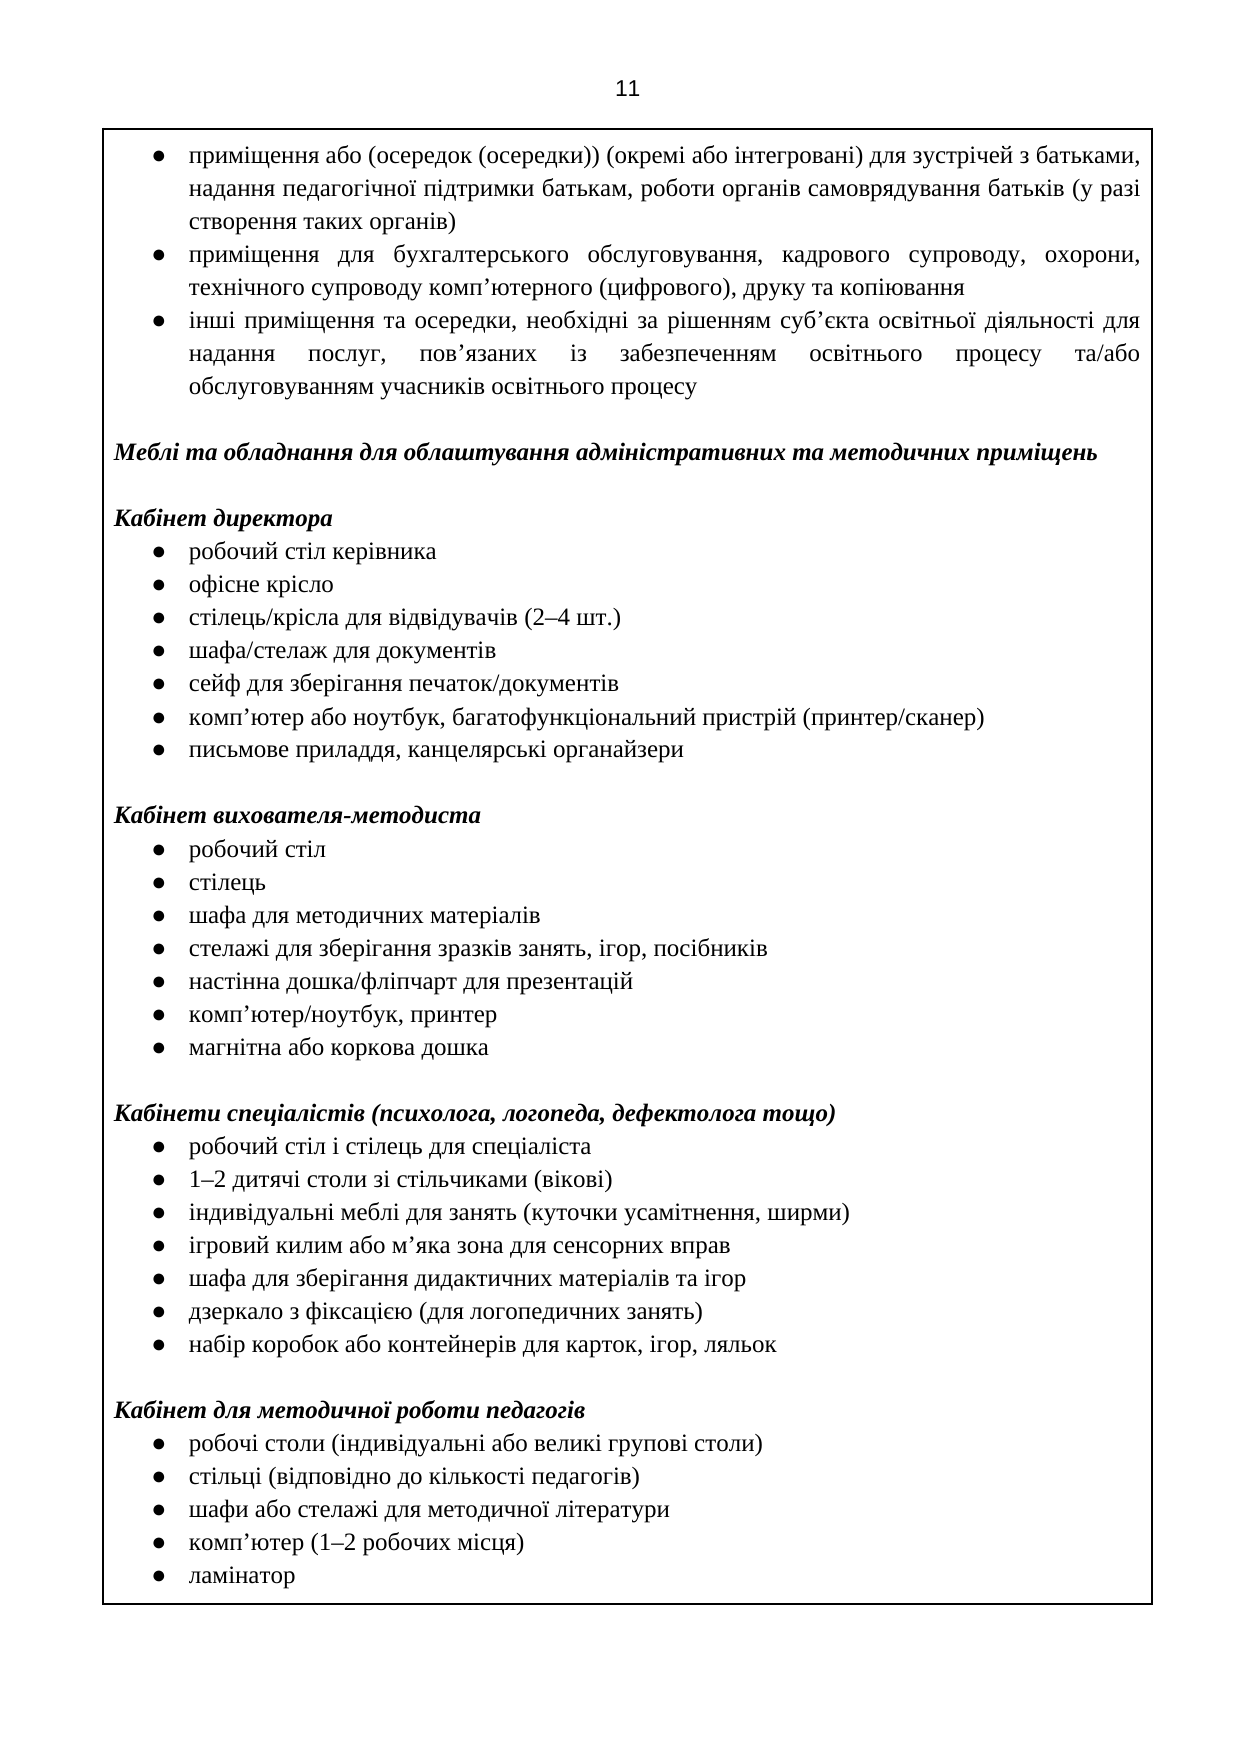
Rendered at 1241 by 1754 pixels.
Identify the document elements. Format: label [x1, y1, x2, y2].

table_cell [104, 130, 1151, 1603]
